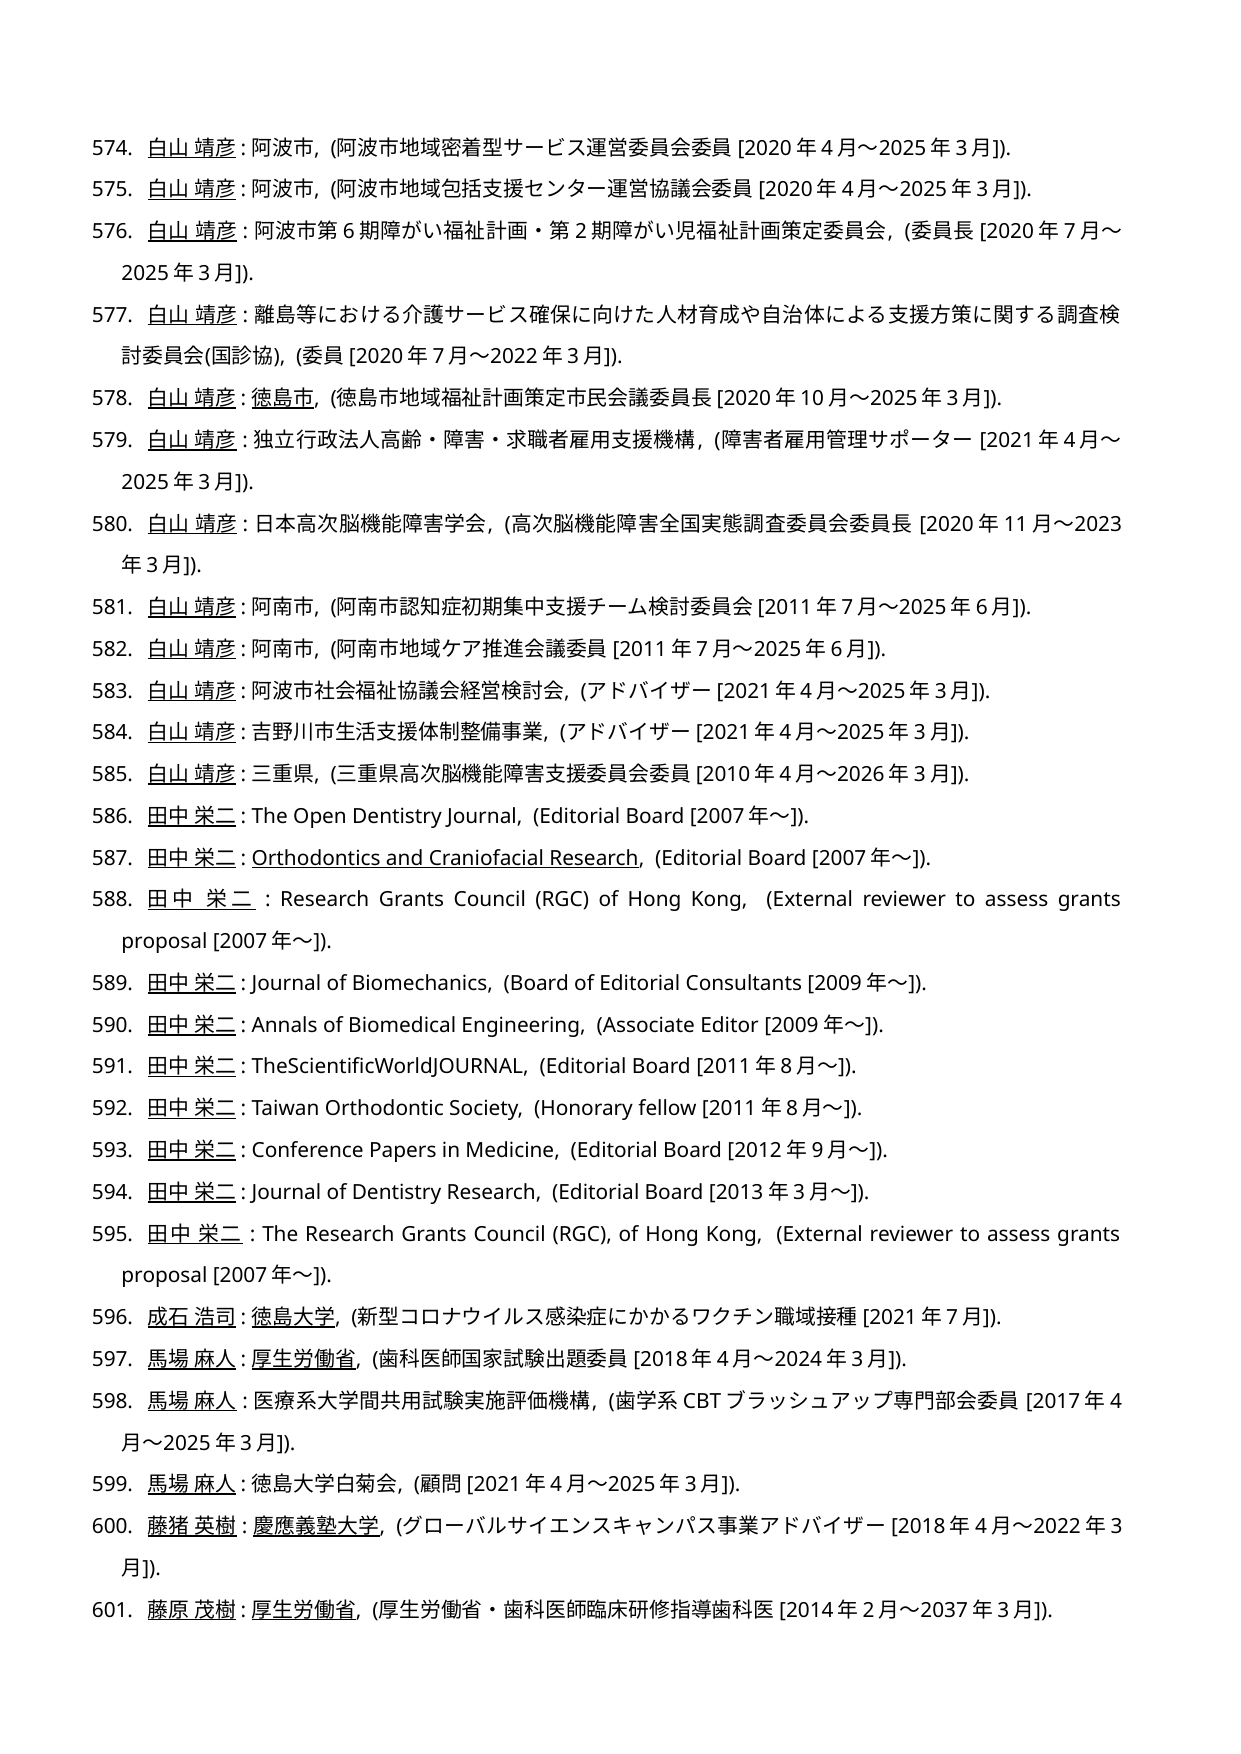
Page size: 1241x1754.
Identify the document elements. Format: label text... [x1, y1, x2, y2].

list 白山 靖彦 : 吉野川市生活支援体制整備事業, (アドバイザー [2021年4月〜2025年3月]). [92, 710, 1122, 752]
list 藤原 茂樹 : 厚生労働省, (厚生労働省・歯科医師臨床研修指導歯科医 [2014年2月〜2037年3月]). [92, 1587, 1122, 1629]
list 田中 栄二 : The Research Grants Council (RGC), of Hong Kong, (External reviewer to assess grants proposal [2007年〜]). [92, 1211, 1122, 1295]
list 白山 靖彦 : 徳島市, (徳島市地域福祉計画策定市民会議委員長 [2020年10月〜2025年3月]). [92, 376, 1122, 417]
list 田中 栄二 : Annals of Biomedical Engineering, (Associate Editor [2009年〜]). [92, 1002, 1122, 1044]
list 田中 栄二 : Taiwan Orthodontic Society, (Honorary fellow [2011年8月〜]). [92, 1086, 1122, 1128]
list 白山 靖彦 : 阿南市, (阿南市認知症初期集中支援チーム検討委員会 [2011年7月〜2025年6月]). [92, 584, 1122, 626]
list 田中 栄二 : Journal of Dentistry Research, (Editorial Board [2013年3月〜]). [92, 1169, 1122, 1211]
list 白山 靖彦 : 離島等における介護サービス確保に向けた人材育成や自治体による支援方策に関する調査検討委員会(国診協), (委員 [2020年7月〜2022年3月]). [92, 292, 1122, 376]
list 白山 靖彦 : 阿南市, (阿南市地域ケア推進会議委員 [2011年7月〜2025年6月]). [92, 626, 1122, 668]
list 馬場 麻人 : 厚生労働省, (歯科医師国家試験出題委員 [2018年4月〜2024年3月]). [92, 1336, 1122, 1378]
list 田中 栄二 : Journal of Biomechanics, (Board of Editorial Consultants [2009年〜]). [92, 961, 1122, 1002]
list 白山 靖彦 : 阿波市社会福祉協議会経営検討会, (アドバイザー [2021年4月〜2025年3月]). [92, 668, 1122, 710]
list 田中 栄二 : Research Grants Council (RGC) of Hong Kong, (External reviewer to assess grants proposal [2007年〜]). [92, 877, 1122, 961]
list 白山 靖彦 : 阿波市, (阿波市地域包括支援センター運営協議会委員 [2020年4月〜2025年3月]). [92, 167, 1122, 209]
list 田中 栄二 : Orthodontics and Craniofacial Research, (Editorial Board [2007年〜]). [92, 835, 1122, 877]
list 白山 靖彦 : 日本高次脳機能障害学会, (高次脳機能障害全国実態調査委員会委員長 [2020年11月〜2023年3月]). [92, 501, 1122, 584]
list 田中 栄二 : Conference Papers in Medicine, (Editorial Board [2012年9月〜]). [92, 1128, 1122, 1169]
list 馬場 麻人 : 医療系大学間共用試験実施評価機構, (歯学系CBTブラッシュアップ専門部会委員 [2017年4月〜2025年3月]). [92, 1378, 1122, 1462]
list 田中 栄二 : TheScientificWorldJOURNAL, (Editorial Board [2011年8月〜]). [92, 1044, 1122, 1086]
list 白山 靖彦 : 三重県, (三重県高次脳機能障害支援委員会委員 [2010年4月〜2026年3月]). [92, 752, 1122, 793]
list 白山 靖彦 : 独立行政法人高齢・障害・求職者雇用支援機構, (障害者雇用管理サポーター [2021年4月〜2025年3月]). [92, 417, 1122, 501]
list 白山 靖彦 : 阿波市, (阿波市地域密着型サービス運営委員会委員 [2020年4月〜2025年3月]). [92, 125, 1122, 167]
list 白山 靖彦 : 阿波市第6期障がい福祉計画・第2期障がい児福祉計画策定委員会, (委員長 [2020年7月〜2025年3月]). [92, 209, 1122, 292]
list 田中 栄二 : The Open Dentistry Journal, (Editorial Board [2007年〜]). [92, 793, 1122, 835]
list 馬場 麻人 : 徳島大学白菊会, (顧問 [2021年4月〜2025年3月]). [92, 1462, 1122, 1503]
list 藤猪 英樹 : 慶應義塾大学, (グローバルサイエンスキャンパス事業アドバイザー [2018年4月〜2022年3月]). [92, 1503, 1122, 1587]
list 成石 浩司 : 徳島大学, (新型コロナウイルス感染症にかかるワクチン職域接種 [2021年7月]). [92, 1295, 1122, 1336]
